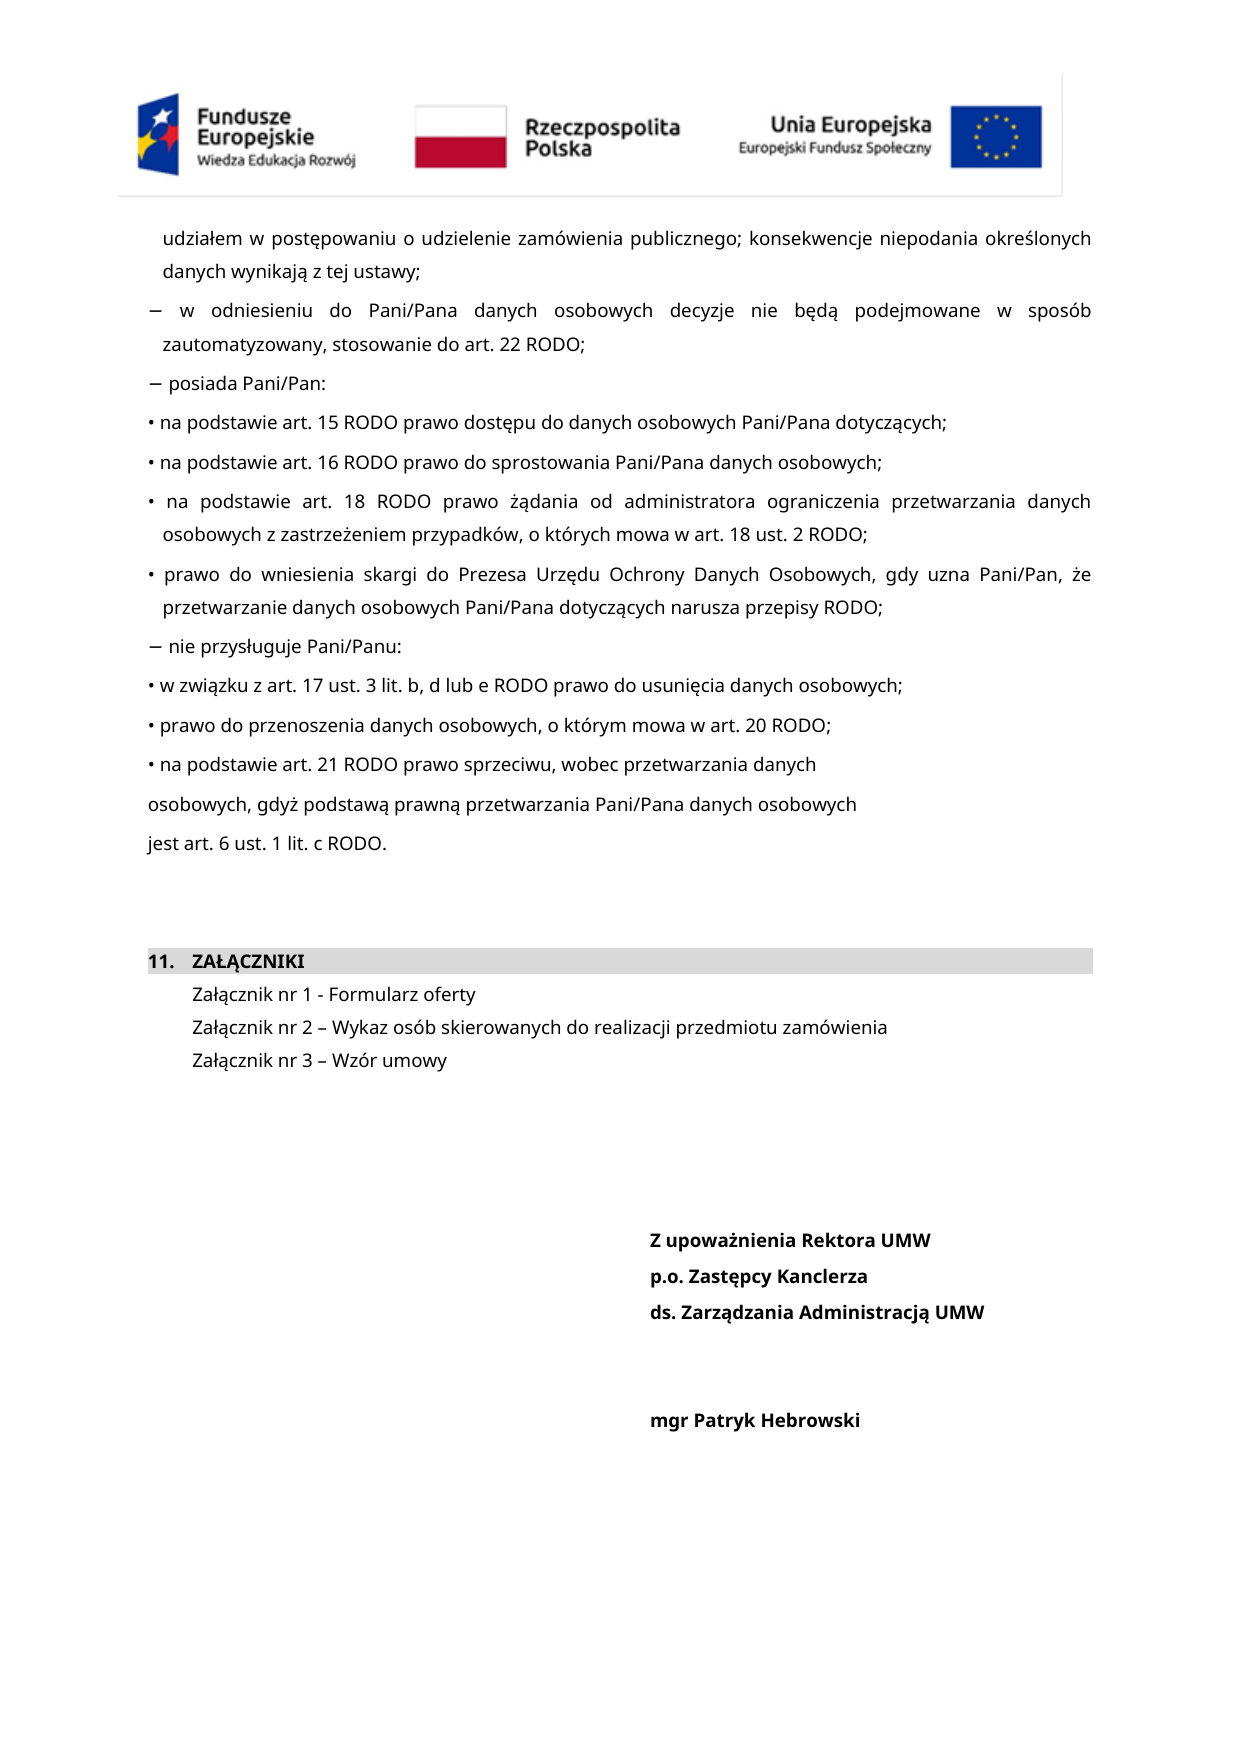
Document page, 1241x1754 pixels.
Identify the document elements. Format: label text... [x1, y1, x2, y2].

list Załącznik nr 2 – Wykaz osób skierowanych do realizacji przedmiotu zamówienia [192, 1014, 1093, 1040]
list • prawo do wniesienia skargi do Prezesa Urzędu Ochrony Danych Osobowych, gdy uzna Pani/Pan, że przetwarzanie danych osobowych Pani/Pana dotyczących narusza przepisy RODO; [148, 561, 1093, 619]
list − posiada Pani/Pan: [148, 370, 1093, 396]
list • na podstawie art. 15 RODO prawo dostępu do danych osobowych Pani/Pana dotyczących; [148, 409, 1093, 435]
text p.o. Zastępcy Kanclerza [650, 1263, 1044, 1289]
list • na podstawie art. 16 RODO prawo do sprostowania Pani/Pana danych osobowych; [148, 449, 1093, 474]
picture [118, 73, 1064, 198]
list osobowych, gdyż podstawą prawną przetwarzania Pani/Pana danych osobowych [148, 791, 1093, 816]
list ZAŁĄCZNIKI [148, 948, 1093, 974]
text mgr Patryk Hebrowski [650, 1407, 1044, 1432]
list − nie przysługuje Pani/Panu: [148, 633, 1093, 659]
list − w odniesieniu do Pani/Pana danych osobowych decyzje nie będą podejmowane w sposób zautomatyzowany, stosowanie do art. 22 RODO; [148, 298, 1093, 356]
text ds. Zarządzania Administracją UMW [650, 1299, 1095, 1325]
list • prawo do przenoszenia danych osobowych, o którym mowa w art. 20 RODO; [148, 712, 1093, 738]
list • na podstawie art. 18 RODO prawo żądania od administratora ograniczenia przetwarzania danych osobowych z zastrzeżeniem przypadków, o których mowa w art. 18 ust. 2 RODO; [148, 488, 1093, 547]
list Załącznik nr 3 – Wzór umowy [192, 1048, 1093, 1073]
list jest art. 6 ust. 1 lit. c RODO. [148, 830, 1093, 856]
list • na podstawie art. 21 RODO prawo sprzeciwu, wobec przetwarzania danych [148, 751, 1093, 777]
list • w związku z art. 17 ust. 3 lit. b, d lub e RODO prawo do usunięcia danych osobowych; [148, 673, 1093, 698]
list Załącznik nr 1 - Formularz oferty [192, 981, 1093, 1007]
text Z upoważnienia Rektora UMW [650, 1228, 1044, 1253]
